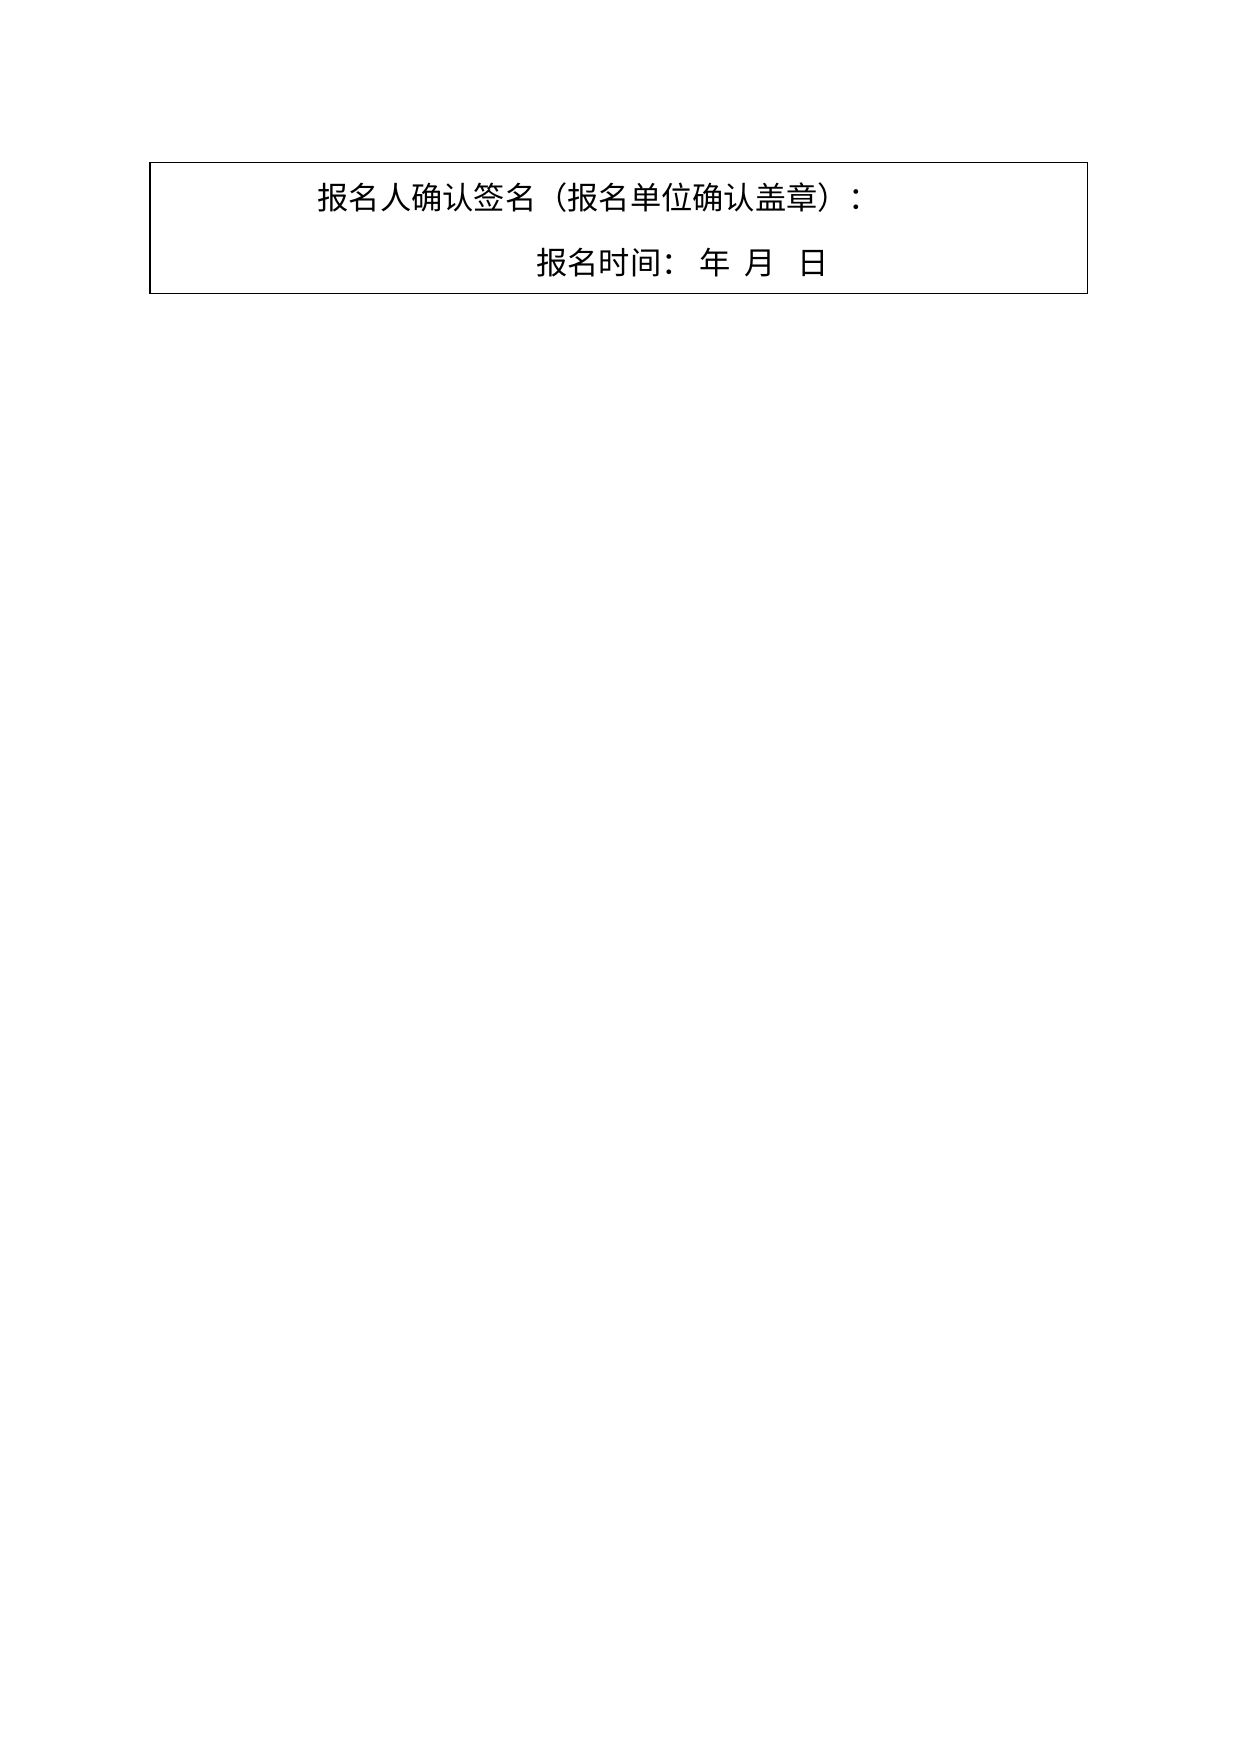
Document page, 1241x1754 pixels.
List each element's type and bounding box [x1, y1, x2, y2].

table_cell [151, 163, 1087, 293]
